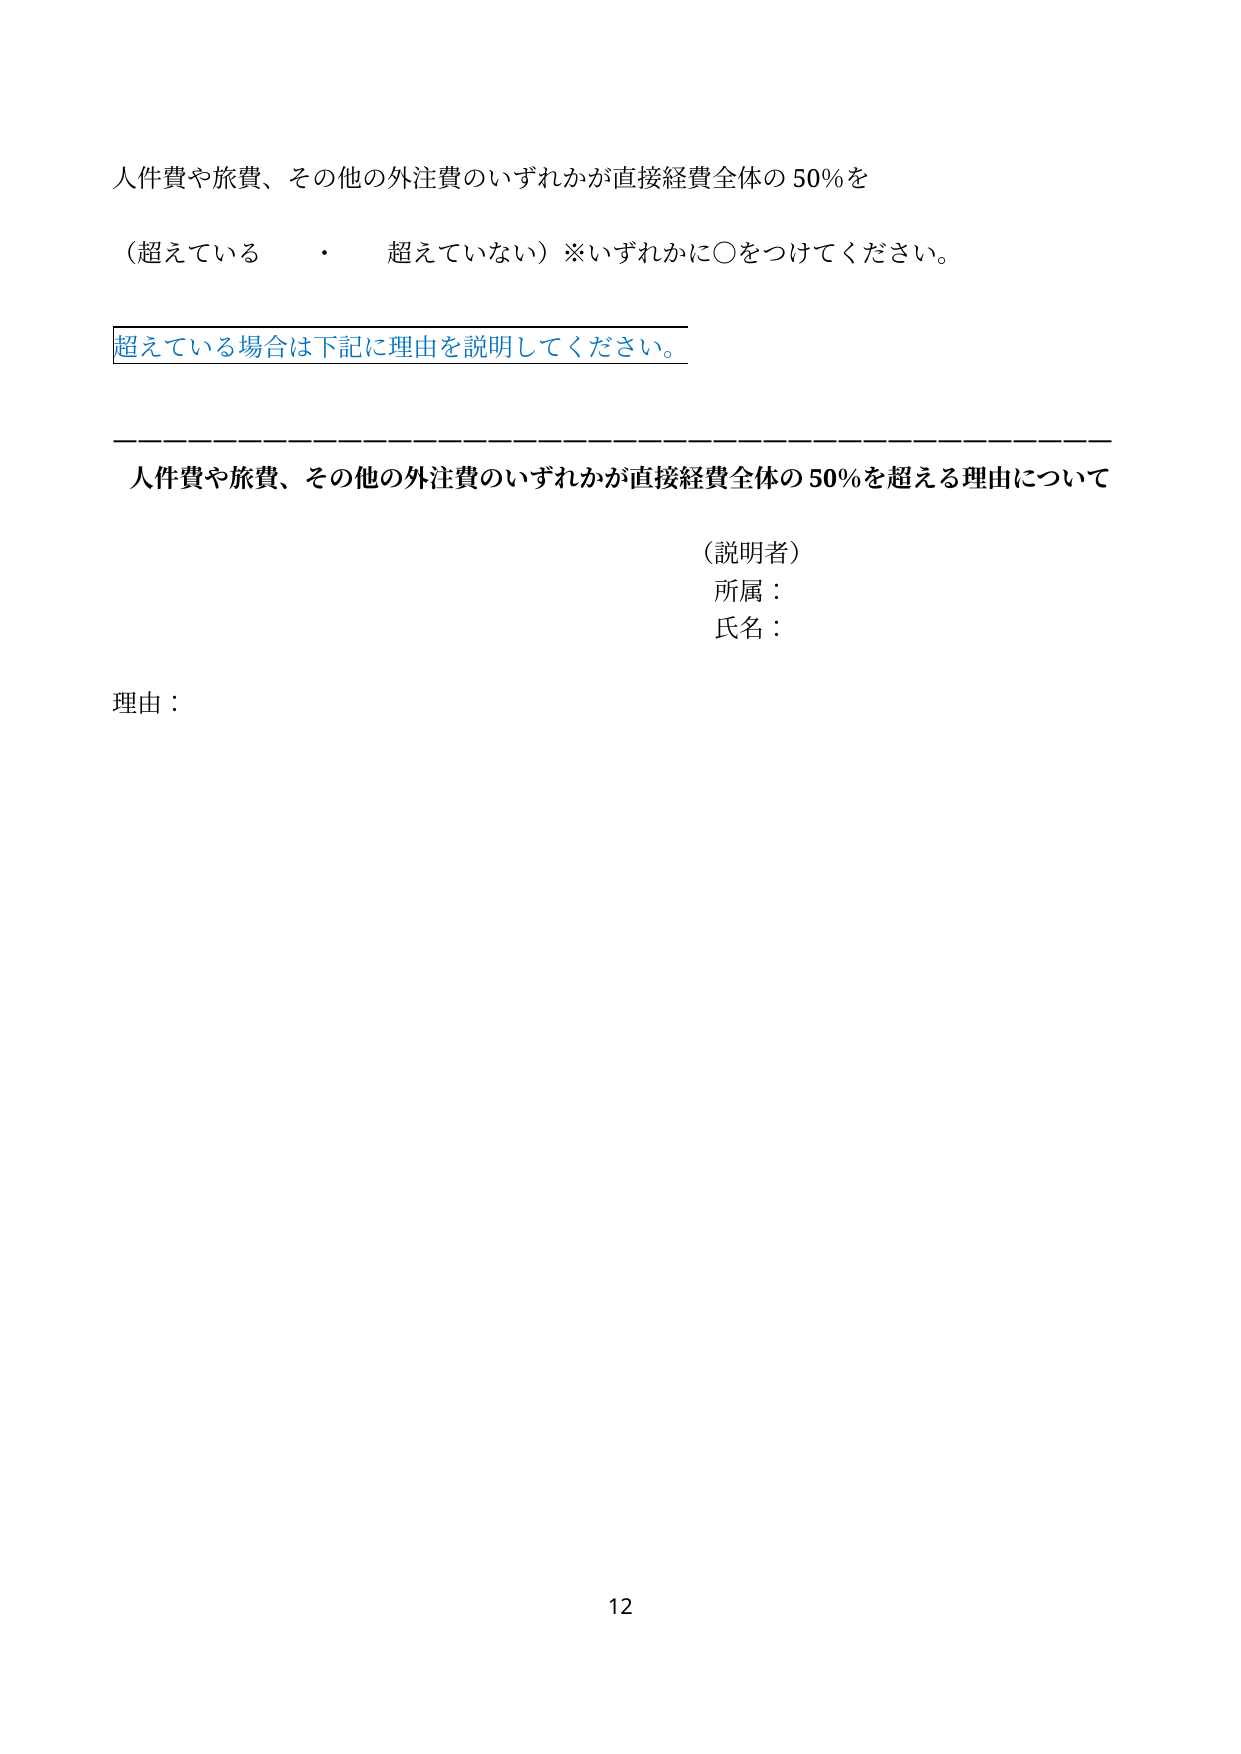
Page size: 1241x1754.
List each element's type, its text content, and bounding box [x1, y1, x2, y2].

text （説明者） [375, 533, 1128, 571]
text （超えている ・ 超えていない）※いずれかに○をつけてください。 [112, 233, 1128, 271]
text 氏名： [375, 608, 1128, 646]
text 理由： [112, 683, 1128, 721]
text ―――――――――――――――――――――――――――――――――――――――― [112, 421, 1128, 458]
text 超えている場合は下記に理由を説明してください。 [112, 308, 1128, 383]
text 人件費や旅費、その他の外注費のいずれかが直接経費全体の50％を [112, 158, 1128, 196]
text 所属： [375, 571, 1128, 608]
text 人件費や旅費、その他の外注費のいずれかが直接経費全体の50％を超える理由について [112, 458, 1128, 496]
